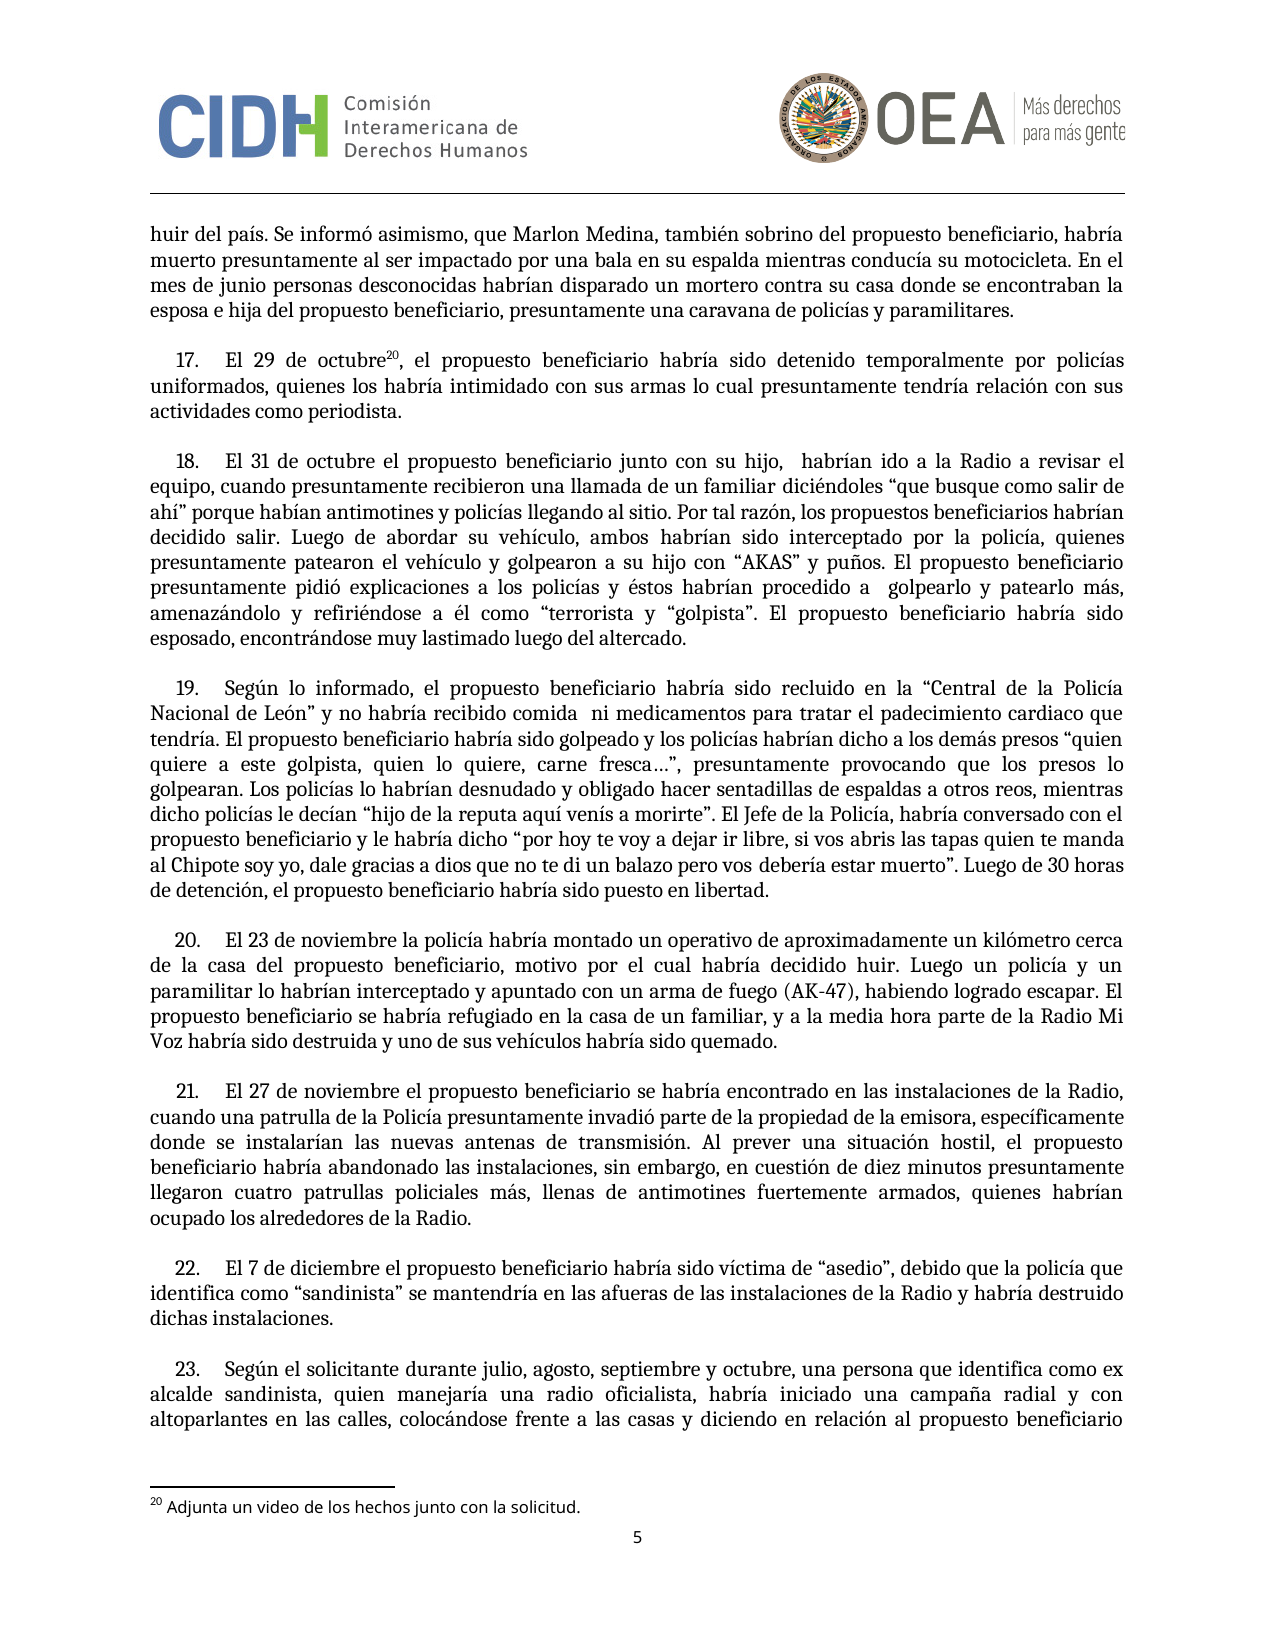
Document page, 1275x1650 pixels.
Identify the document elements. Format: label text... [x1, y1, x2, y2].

list El 29 de octubre, el propuesto beneficiario habría sido detenido temporalmente por policías uniformados, quienes los habría intimidado con sus armas lo cual presuntamente tendría relación con sus actividades como periodista. [150, 348, 1125, 424]
list El 7 de diciembre el propuesto beneficiario habría sido víctima de “asedio”, debido que la policía que identifica como “sandinista” se mantendría en las afueras de las instalaciones de la Radio y habría destruido dichas instalaciones. [150, 1256, 1125, 1331]
list El 31 de octubre el propuesto beneficiario junto con su hijo, habrían ido a la Radio a revisar el equipo, cuando presuntamente recibieron una llamada de un familiar diciéndoles “que busque como salir de ahí” porque habían antimotines y policías llegando al sitio. Por tal razón, los propuestos beneficiarios habrían decidido salir. Luego de abordar su vehículo, ambos habrían sido interceptado por la policía, quienes presuntamente patearon el vehículo y golpearon a su hijo con “AKAS” y puños. El propuesto beneficiario presuntamente pidió explicaciones a los policías y éstos habrían procedido a golpearlo y patearlo más, amenazándolo y refiriéndose a él como “terrorista y “golpista”. El propuesto beneficiario habría sido esposado, encontrándose muy lastimado luego del altercado. [150, 449, 1125, 651]
picture [779, 73, 1125, 163]
list El 27 de noviembre el propuesto beneficiario se habría encontrado en las instalaciones de la Radio, cuando una patrulla de la Policía presuntamente invadió parte de la propiedad de la emisora, específicamente donde se instalarían las nuevas antenas de transmisión. Al prever una situación hostil, el propuesto beneficiario habría abandonado las instalaciones, sin embargo, en cuestión de diez minutos presuntamente llegaron cuatro patrullas policiales más, llenas de antimotines fuertemente armados, quienes habrían ocupado los alrededores de la Radio. [150, 1079, 1125, 1230]
list Según lo informado, el propuesto beneficiario habría sido recluido en la “Central de la Policía Nacional de León” y no habría recibido comida ni medicamentos para tratar el padecimiento cardiaco que tendría. El propuesto beneficiario habría sido golpeado y los policías habrían dicho a los demás presos “quien quiere a este golpista, quien lo quiere, carne fresca…”, presuntamente provocando que los presos lo golpearan. Los policías lo habrían desnudado y obligado hacer sentadillas de espaldas a otros reos, mientras dicho policías le decían “hijo de la reputa aquí venís a morirte”. El Jefe de la Policía, habría conversado con el propuesto beneficiario y le habría dicho “por hoy te voy a dejar ir libre, si vos abris las tapas quien te manda al Chipote soy yo, dale gracias a dios que no te di un balazo pero vos debería estar muerto”. Luego de 30 horas de detención, el propuesto beneficiario habría sido puesto en libertad. [150, 676, 1125, 903]
picture [150, 88, 537, 163]
list El 23 de noviembre la policía habría montado un operativo de aproximadamente un kilómetro cerca de la casa del propuesto beneficiario, motivo por el cual habría decidido huir. Luego un policía y un paramilitar lo habrían interceptado y apuntado con un arma de fuego (AK-47), habiendo logrado escapar. El propuesto beneficiario se habría refugiado en la casa de un familiar, y a la media hora parte de la Radio Mi Voz habría sido destruida y uno de sus vehículos habría sido quemado. [150, 928, 1125, 1054]
